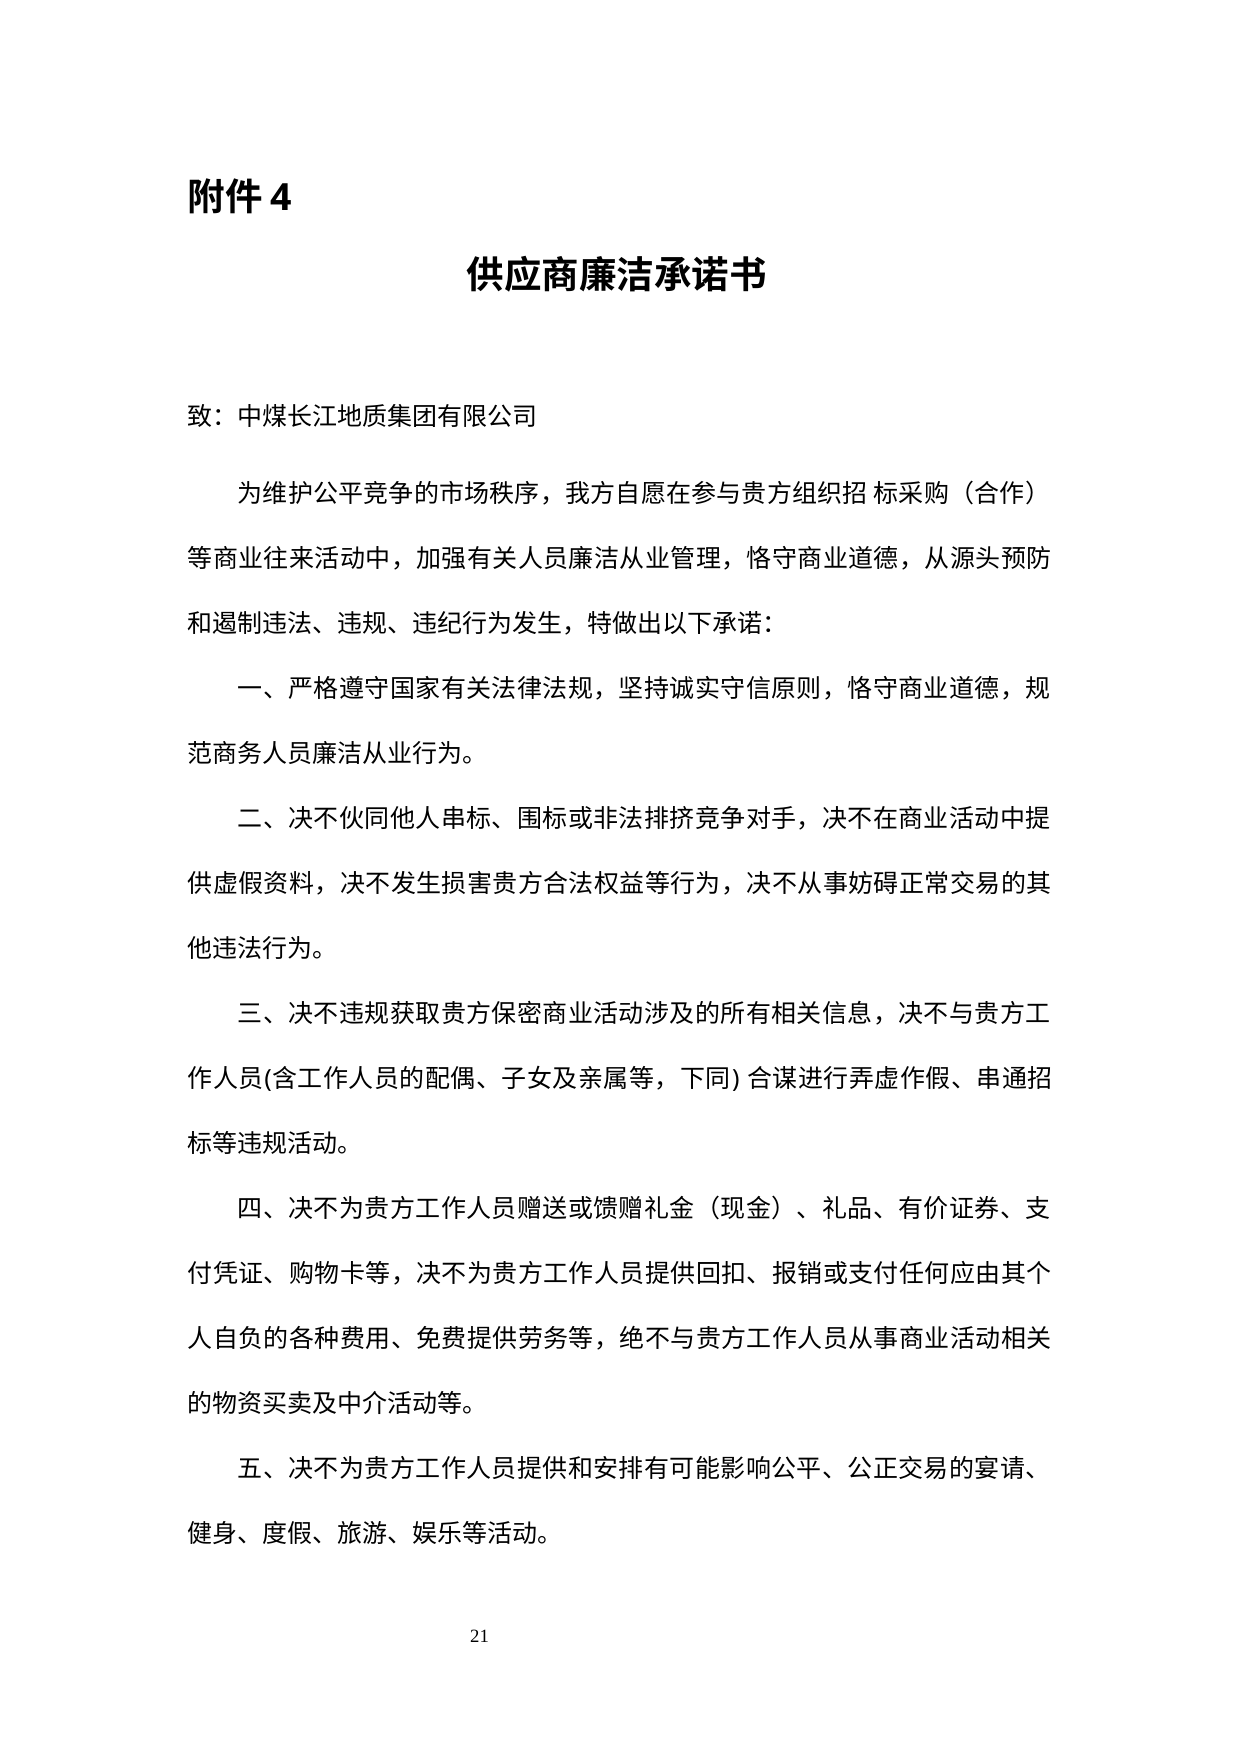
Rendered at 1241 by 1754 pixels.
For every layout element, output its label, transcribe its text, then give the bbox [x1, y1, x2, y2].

list 四、决不为贵方工作人员赠送或馈赠礼金（现金）、礼品、有价证券、支付凭证、购物卡等，决不为贵方工作人员提供回扣、报销或支付任何应由其个人自负的各种费用、免费提供劳务等，绝不与贵方工作人员从事商业活动相关的物资买卖及中介活动等。 [187, 1174, 1053, 1434]
list 五、决不为贵方工作人员提供和安排有可能影响公平、公正交易的宴请、健身、度假、旅游、娱乐等活动。 [187, 1434, 1053, 1564]
text 致：中煤长江地质集团有限公司 [187, 382, 1046, 447]
list 一、严格遵守国家有关法律法规，坚持诚实守信原则，恪守商业道德，规范商务人员廉洁从业行为。 [187, 654, 1053, 784]
text 附件4 [187, 162, 1046, 227]
list 为维护公平竞争的市场秩序，我方自愿在参与贵方组织招 标采购（合作）等商业往来活动中，加强有关人员廉洁从业管理，恪守商业道德，从源头预防和遏制违法、违规、违纪行为发生，特做出以下承诺： [187, 459, 1053, 654]
list 三、决不违规获取贵方保密商业活动涉及的所有相关信息，决不与贵方工作人员(含工作人员的配偶、子女及亲属等，下同) 合谋进行弄虚作假、串通招标等违规活动。 [187, 979, 1053, 1174]
text 供应商廉洁承诺书 [187, 239, 1046, 304]
list 二、决不伙同他人串标、围标或非法排挤竞争对手，决不在商业活动中提供虚假资料，决不发生损害贵方合法权益等行为，决不从事妨碍正常交易的其他违法行为。 [187, 784, 1053, 979]
